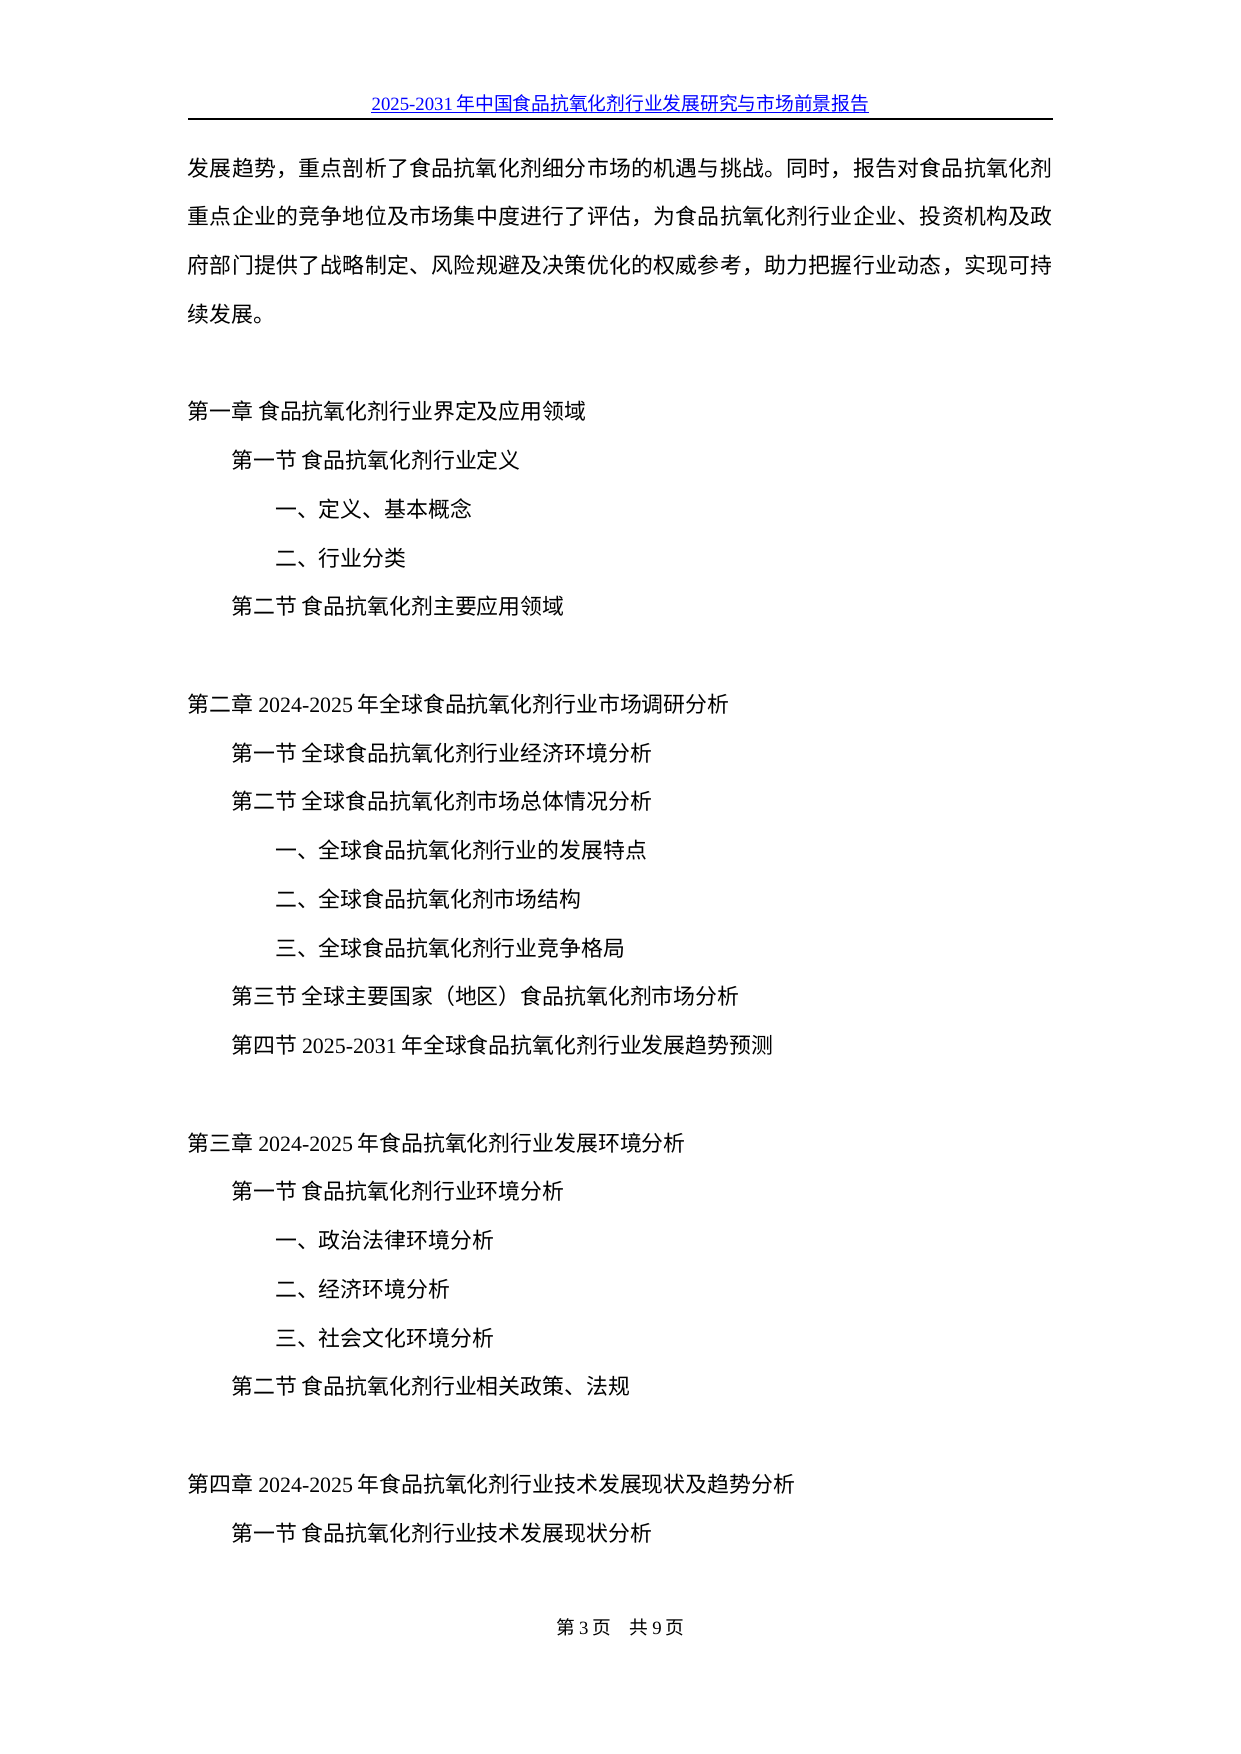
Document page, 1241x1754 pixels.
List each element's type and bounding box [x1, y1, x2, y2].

text [187, 150, 1053, 1548]
